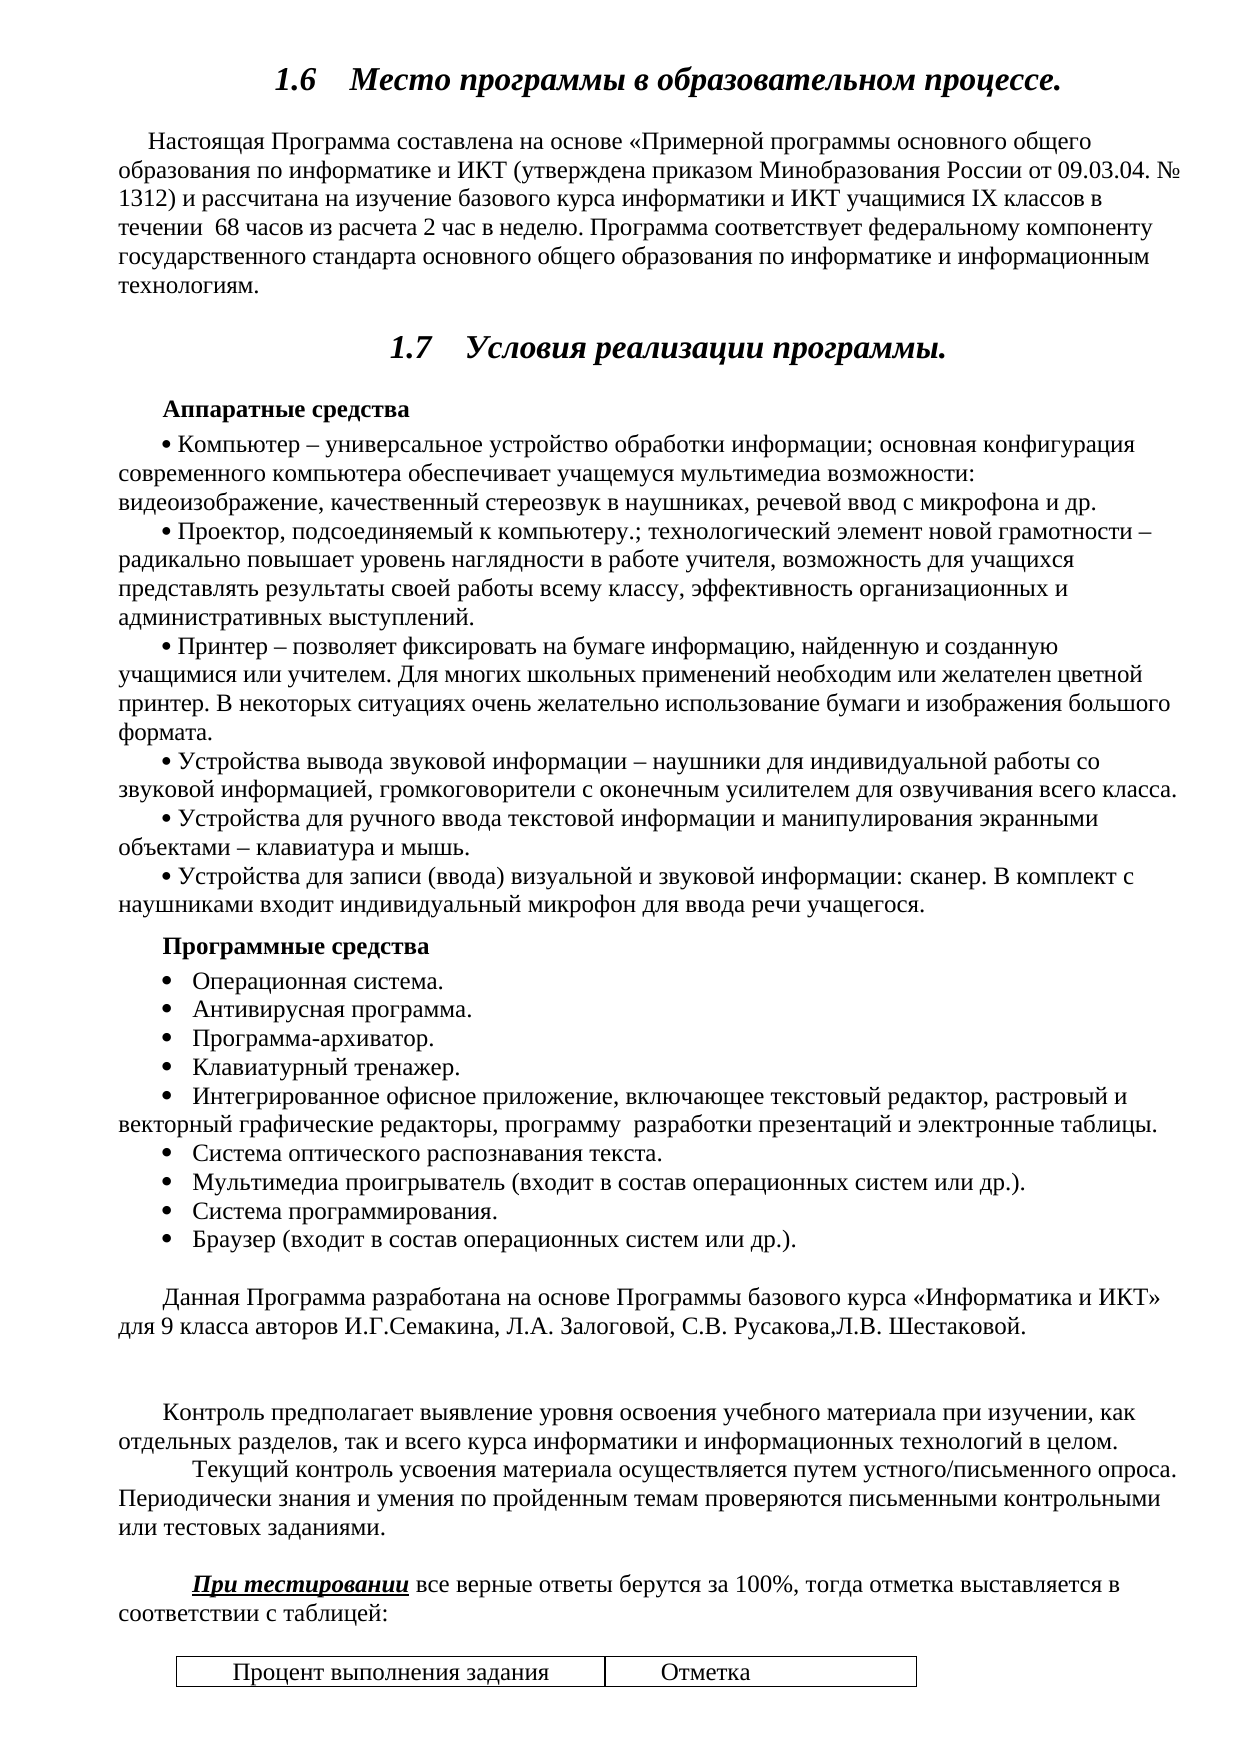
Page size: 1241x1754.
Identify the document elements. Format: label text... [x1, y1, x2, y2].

text Контроль предполагает выявление уровня освоения учебного материала при изучении, как отдельных разделов, так и всего курса информатики и информационных технологий в целом. [118, 1397, 1180, 1454]
list Устройства для ручного ввода текстовой информации и манипулирования экранными объектами – клавиатура и мышь. [118, 803, 1181, 861]
list Устройства вывода звуковой информации – наушники для индивидуальной работы со звуковой информацией, громкоговорители с оконечным усилителем для озвучивания всего класса. [118, 746, 1181, 803]
text При тестировании все верные ответы берутся за 100%, тогда отметка выставляется в соответствии с таблицей: [118, 1569, 1180, 1627]
list Система программирования. [118, 1196, 1181, 1224]
list Клавиатурный тренажер. [118, 1052, 1181, 1081]
list Компьютер – универсальное устройство обработки информации; основная конфигурация современного компьютера обеспечивает учащемуся мультимедиа возможности: видеоизображение, качественный стереозвук в наушниках, речевой ввод с микрофона и др. [118, 429, 1181, 516]
text Текущий контроль усвоения материала осуществляется путем устного/письменного опроса. Периодически знания и умения по пройденным темам проверяются письменными контрольными или тестовых заданиями. [118, 1454, 1180, 1541]
text Настоящая Программа составлена на основе «Примерной программы основного общего образования по информатике и ИКТ (утверждена приказом Минобразования России от 09.03.04. № 1312) и рассчитана на изучение базового курса информатики и ИКТ учащимися IX классов в течении 68 часов из расчета 2 час в неделю. Программа соответствует федеральному компоненту государственного стандарта основного общего образования по информатике и информационным технологиям. [118, 126, 1181, 298]
list Условия реализации программы. [156, 327, 1181, 365]
list Программа-архиватор. [118, 1023, 1181, 1052]
list Браузер (входит в состав операционных систем или др.). [118, 1224, 1181, 1253]
list Система оптического распознавания текста. [118, 1138, 1181, 1167]
table_header Процент выполнения задания [177, 1657, 604, 1686]
list Устройства для записи (ввода) визуальной и звуковой информации: сканер. В комплект с наушниками входит индивидуальный микрофон для ввода речи учащегося. [118, 861, 1181, 918]
title Аппаратные средства [118, 394, 1181, 423]
text Данная Программа разработана на основе Программы базового курса «Информатика и ИКТ» для 9 класса авторов И.Г.Семакина, Л.А. Залоговой, С.В. Русакова,Л.В. Шестаковой. [118, 1282, 1181, 1339]
list Интегрированное офисное приложение, включающее текстовый редактор, растровый и векторный графические редакторы, программу разработки презентаций и электронные таблицы. [118, 1081, 1181, 1138]
table_header Отметка [606, 1657, 916, 1686]
list Принтер – позволяет фиксировать на бумаге информацию, найденную и созданную учащимися или учителем. Для многих школьных применений необходим или желателен цветной принтер. В некоторых ситуациях очень желательно использование бумаги и изображения большого формата. [118, 631, 1181, 746]
list Антивирусная программа. [118, 994, 1181, 1023]
list Место программы в образовательном процессе. [156, 59, 1181, 97]
title Программные средства [118, 931, 1181, 959]
list Мультимедиа проигрыватель (входит в состав операционных систем или др.). [118, 1167, 1181, 1196]
list Проектор, подсоединяемый к компьютеру.; технологический элемент новой грамотности – радикально повышает уровень наглядности в работе учителя, возможность для учащихся представлять результаты своей работы всему классу, эффективность организационных и административных выступлений. [118, 516, 1181, 631]
list Операционная система. [118, 966, 1181, 994]
